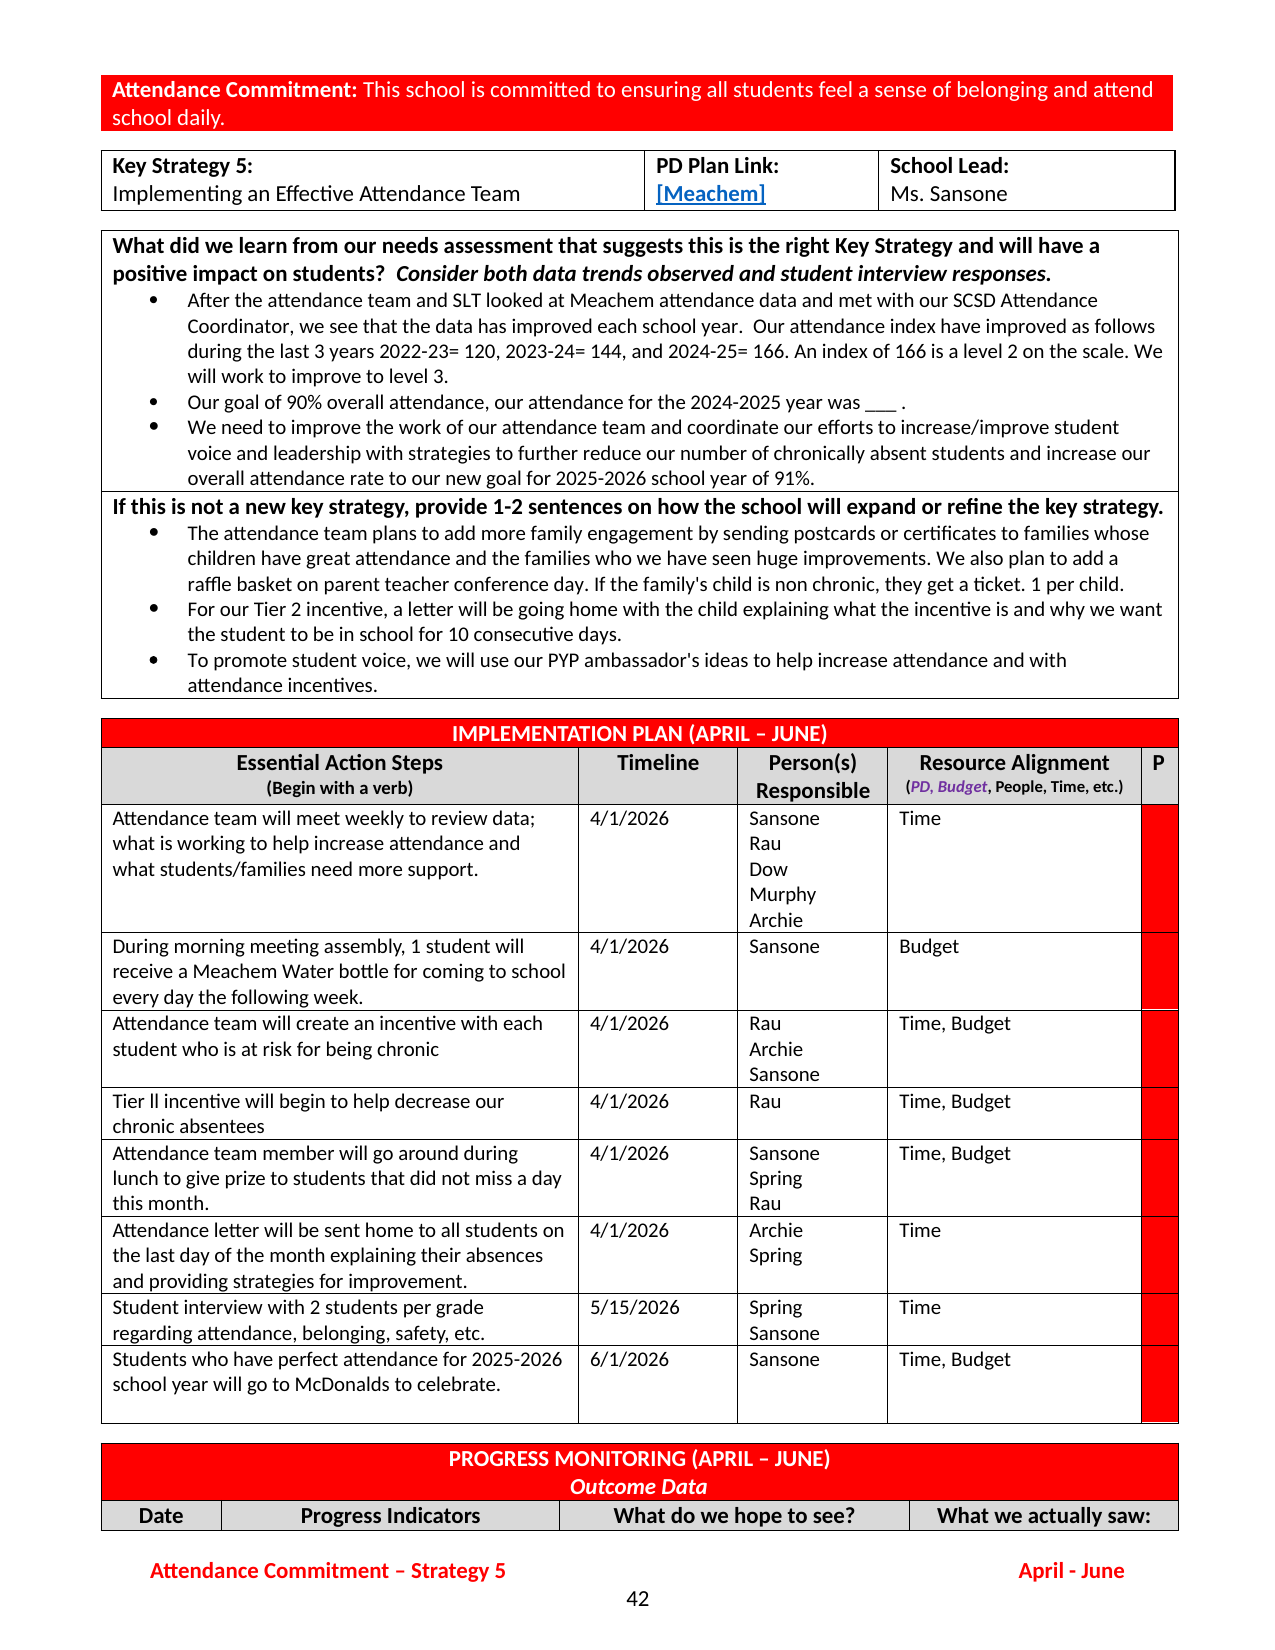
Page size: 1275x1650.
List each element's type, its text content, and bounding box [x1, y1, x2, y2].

table_cell What we actually saw: [910, 1501, 1178, 1530]
table_header What did we learn from our needs assessment that suggests this is the right Key Strategy and will have a positive impact on students? Consider both data trends observed and student interview responses. After the attendance team and SLT looked at Meachem attendance data and met with our SCSD Attendance Coordinator, we see that the data has improved each school year. Our attendance index have improved as follows during the last 3 years 2022-23= 120, 2023-24= 144, and 2024-25= 166. An index of 166 is a level 2 on the scale. We will work to improve to level 3. Our goal of 90% overall attendance, our attendance for the 2024-2025 year was ___ . We need to improve the work of our attendance team and coordinate our efforts to increase/improve student voice and leadership with strategies to further reduce our number of chronically absent students and increase our overall attendance rate to our new goal for 2025-2026 school year of 91%. [102, 231, 1178, 491]
table_cell Date [102, 1501, 221, 1530]
table_cell Person(s) Responsible [738, 748, 887, 804]
table_cell P [1142, 748, 1178, 804]
table_cell 4/1/2026 [579, 1140, 737, 1216]
table_header PROGRESS MONITORING (APRIL – JUNE) Outcome Data [102, 1444, 1178, 1500]
table_cell Tier ll incentive will begin to help decrease our chronic absentees [102, 1088, 578, 1139]
table_cell 6/1/2026 [579, 1346, 737, 1422]
table_cell Attendance team will create an incentive with each student who is at risk for being chronic [102, 1011, 578, 1087]
table_cell Time, Budget [888, 1346, 1141, 1422]
table_header School Lead: Ms. Sansone [879, 151, 1174, 210]
table_cell 4/1/2026 [579, 1088, 737, 1139]
table_cell Sansone Rau Dow Murphy Archie [738, 805, 887, 932]
table_cell 5/15/2026 [579, 1294, 737, 1345]
table_cell Attendance team will meet weekly to review data; what is working to help increase attendance and what students/families need more support. [102, 805, 578, 932]
table_cell 4/1/2026 [579, 1217, 737, 1293]
table_cell 4/1/2026 [579, 805, 737, 932]
table_cell Progress Indicators [222, 1501, 559, 1530]
table_cell Resource Alignment (PD, Budget, People, Time, etc.) [888, 748, 1141, 804]
table_cell If this is not a new key strategy, provide 1-2 sentences on how the school will expand or refine the key strategy. The attendance team plans to add more family engagement by sending postcards or certificates to families whose children have great attendance and the families who we have seen huge improvements. We also plan to add a raffle basket on parent teacher conference day. If the family's child is non chronic, they get a ticket. 1 per child. For our Tier 2 incentive, a letter will be going home with the child explaining what the incentive is and why we want the student to be in school for 10 consecutive days. To promote student voice, we will use our PYP ambassador's ideas to help increase attendance and with attendance incentives. [102, 492, 1178, 698]
table_cell Rau [738, 1088, 887, 1139]
table_cell Time, Budget [888, 1011, 1141, 1087]
table_cell Time, Budget [888, 1140, 1141, 1216]
table_cell [1142, 1011, 1178, 1087]
table_cell Archie Spring [738, 1217, 887, 1293]
table_cell Sansone Spring Rau [738, 1140, 887, 1216]
table_cell Timeline [579, 748, 737, 804]
table_cell [1142, 805, 1178, 932]
table_cell 4/1/2026 [579, 1011, 737, 1087]
table_cell What do we hope to see? [560, 1501, 909, 1530]
table_cell Sansone [738, 1346, 887, 1422]
table_header IMPLEMENTATION PLAN (APRIL – JUNE) [102, 719, 1178, 747]
table_cell [1142, 1217, 1178, 1293]
table_cell [1142, 1346, 1178, 1422]
table_cell [1142, 933, 1178, 1009]
table_cell 4/1/2026 [579, 933, 737, 1009]
table_cell Sansone [738, 933, 887, 1009]
table_cell Attendance team member will go around during lunch to give prize to students that did not miss a day this month. [102, 1140, 578, 1216]
table_header Attendance Commitment: This school is committed to ensuring all students feel a sense of belonging and attend school daily. [101, 75, 1173, 131]
table_cell Rau Archie Sansone [738, 1011, 887, 1087]
table_cell [1142, 1140, 1178, 1216]
table_cell Spring Sansone [738, 1294, 887, 1345]
table_cell Time [888, 805, 1141, 932]
table_header PD Plan Link: SY2526 PD PLAN [Meachem] [645, 151, 878, 210]
table_cell Time [888, 1294, 1141, 1345]
table_cell Students who have perfect attendance for 2025-2026 school year will go to McDonalds to celebrate. [102, 1346, 578, 1422]
table_cell [1142, 1088, 1178, 1139]
table_cell Time [888, 1217, 1141, 1293]
table_cell Attendance letter will be sent home to all students on the last day of the month explaining their absences and providing strategies for improvement. [102, 1217, 578, 1293]
table_cell Time, Budget [888, 1088, 1141, 1139]
table_cell During morning meeting assembly, 1 student will receive a Meachem Water bottle for coming to school every day the following week. [102, 933, 578, 1009]
table_header Key Strategy 5: Implementing an Effective Attendance Team [102, 151, 644, 210]
table_cell Student interview with 2 students per grade regarding attendance, belonging, safety, etc. [102, 1294, 578, 1345]
table_cell Essential Action Steps (Begin with a verb) [102, 748, 578, 804]
table_cell Budget [888, 933, 1141, 1009]
table_cell [1142, 1294, 1178, 1345]
